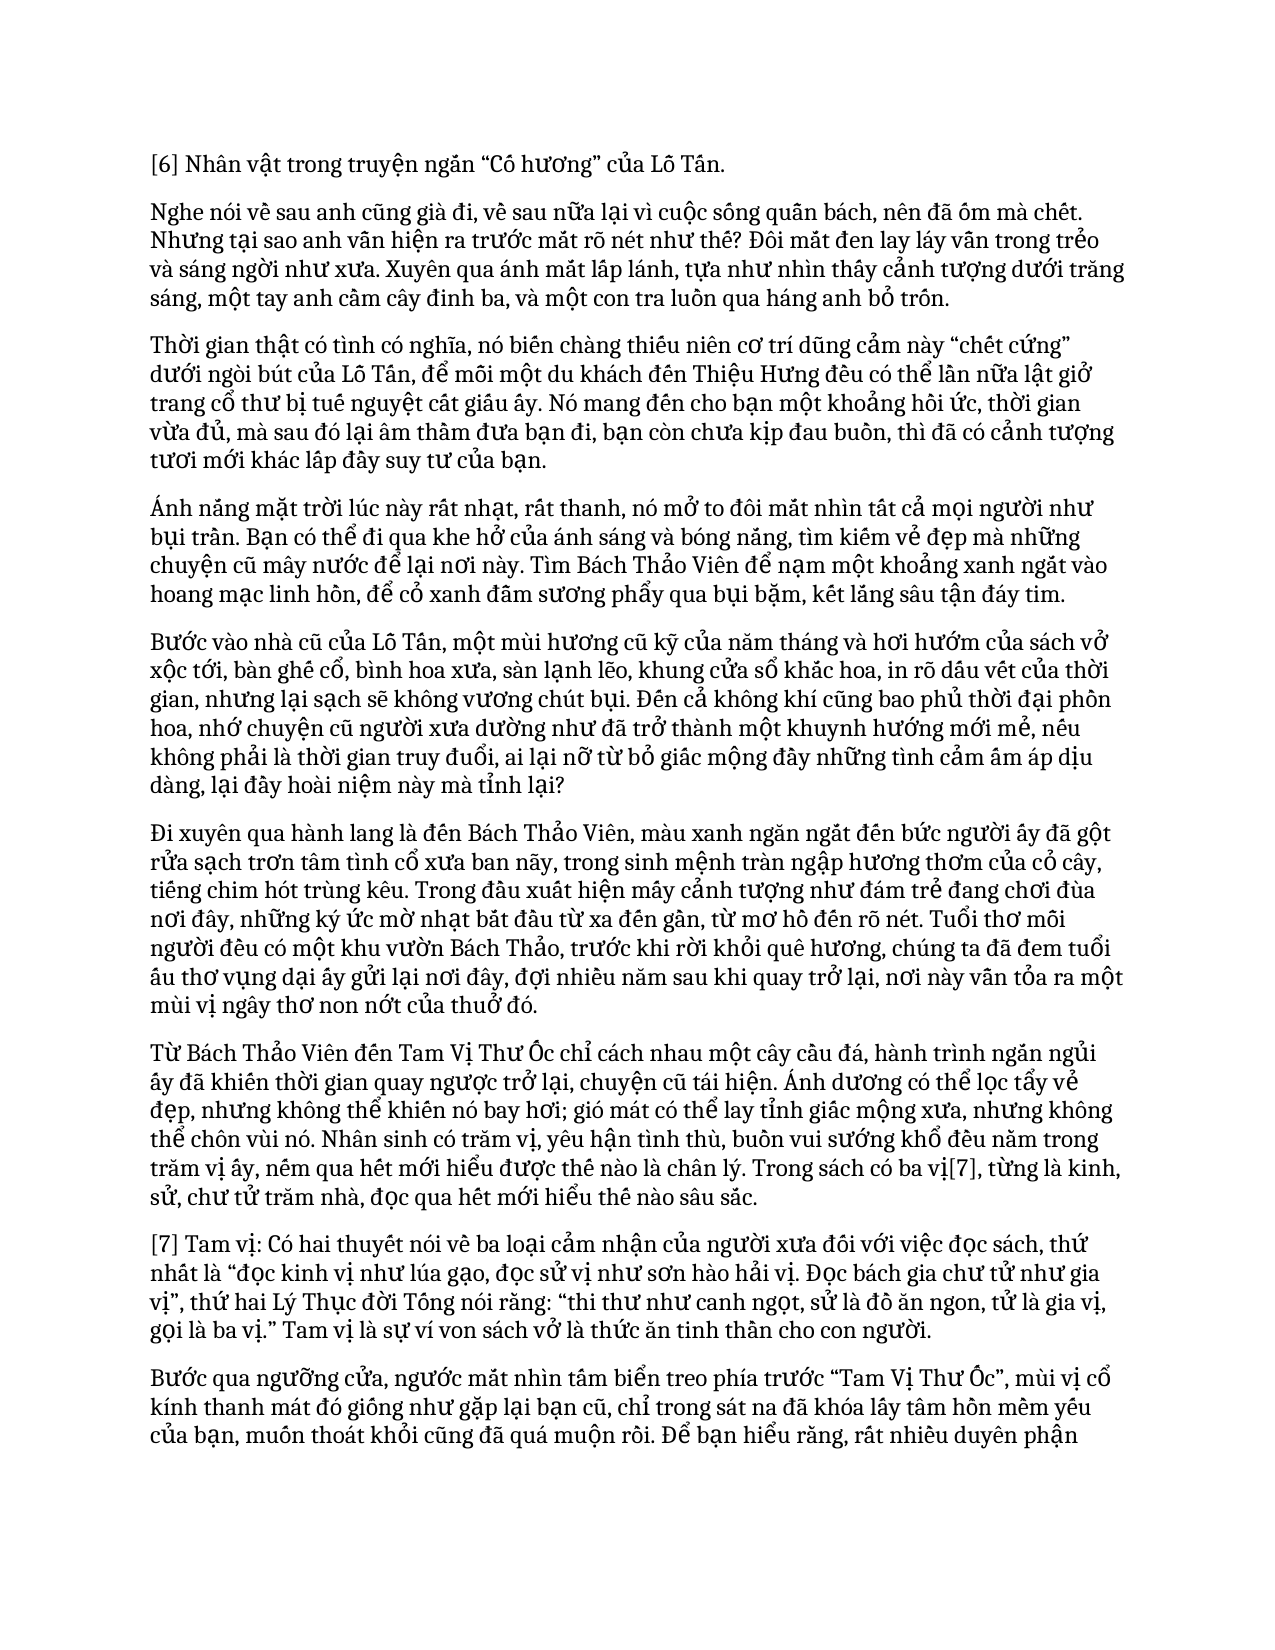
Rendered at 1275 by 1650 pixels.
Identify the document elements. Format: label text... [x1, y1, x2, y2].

text Từ Bách Thảo Viên đến Tam Vị Thư Ốc chỉ cách nhau một cây cầu đá, hành trình ngắn ngủi ấy đã khiến thời gian quay ngược trở lại, chuyện cũ tái hiện. Ánh dương có thể lọc tẩy vẻ đẹp, nhưng không thể khiến nó bay hơi; gió mát có thể lay tỉnh giấc mộng xưa, nhưng không thể chôn vùi nó. Nhân sinh có trăm vị, yêu hận tình thù, buồn vui sướng khổ đều nằm trong trăm vị ấy, nếm qua hết mới hiểu được thế nào là chân lý. Trong sách có ba vị[7], từng là kinh, sử, chư tử trăm nhà, đọc qua hết mới hiểu thế nào sâu sắc. [150, 1039, 1125, 1211]
text [6] Nhân vật trong truyện ngắn “Cố hương” của Lỗ Tấn. [150, 150, 1125, 179]
text Thời gian thật có tình có nghĩa, nó biến chàng thiếu niên cơ trí dũng cảm này “chết cứng” dưới ngòi bút của Lỗ Tấn, để mỗi một du khách đến Thiệu Hưng đều có thể lần nữa lật giở trang cổ thư bị tuế nguyệt cất giấu ấy. Nó mang đến cho bạn một khoảng hồi ức, thời gian vừa đủ, mà sau đó lại âm thầm đưa bạn đi, bạn còn chưa kịp đau buồn, thì đã có cảnh tượng tươi mới khác lấp đầy suy tư của bạn. [150, 331, 1125, 475]
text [150, 1364, 1125, 1450]
text Đi xuyên qua hành lang là đến Bách Thảo Viên, màu xanh ngăn ngắt đến bức người ấy đã gột rửa sạch trơn tâm tình cổ xưa ban nãy, trong sinh mệnh tràn ngập hương thơm của cỏ cây, tiếng chim hót trùng kêu. Trong đầu xuất hiện mấy cảnh tượng như đám trẻ đang chơi đùa nơi đây, những ký ức mờ nhạt bắt đầu từ xa đến gần, từ mơ hồ đến rõ nét. Tuổi thơ mỗi người đều có một khu vườn Bách Thảo, trước khi rời khỏi quê hương, chúng ta đã đem tuổi ấu thơ vụng dại ấy gửi lại nơi đây, đợi nhiều năm sau khi quay trở lại, nơi này vẫn tỏa ra một mùi vị ngây thơ non nớt của thuở đó. [150, 819, 1125, 1020]
text Nghe nói về sau anh cũng già đi, về sau nữa lại vì cuộc sống quẫn bách, nên đã ốm mà chết. Nhưng tại sao anh vẫn hiện ra trước mắt rõ nét như thế? Đôi mắt đen lay láy vẫn trong trẻo và sáng ngời như xưa. Xuyên qua ánh mắt lấp lánh, tựa như nhìn thấy cảnh tượng dưới trăng sáng, một tay anh cầm cây đinh ba, và một con tra luồn qua háng anh bỏ trốn. [150, 197, 1125, 312]
text [7] Tam vị: Có hai thuyết nói về ba loại cảm nhận của người xưa đối với việc đọc sách, thứ nhất là “đọc kinh vị như lúa gạo, đọc sử vị như sơn hào hải vị. Đọc bách gia chư tử như gia vị”, thứ hai Lý Thục đời Tống nói rằng: “thi thư như canh ngọt, sử là đồ ăn ngon, tử là gia vị, gọi là ba vị.” Tam vị là sự ví von sách vở là thức ăn tinh thần cho con người. [150, 1230, 1125, 1345]
text Ánh nắng mặt trời lúc này rất nhạt, rất thanh, nó mở to đôi mắt nhìn tất cả mọi người như bụi trần. Bạn có thể đi qua khe hở của ánh sáng và bóng nắng, tìm kiếm vẻ đẹp mà những chuyện cũ mây nước để lại nơi này. Tìm Bách Thảo Viên để nạm một khoảng xanh ngắt vào hoang mạc linh hồn, để cỏ xanh đẫm sương phẩy qua bụi bặm, kết lắng sâu tận đáy tim. [150, 494, 1125, 609]
text Bước vào nhà cũ của Lỗ Tấn, một mùi hương cũ kỹ của năm tháng và hơi hướm của sách vở xộc tới, bàn ghế cổ, bình hoa xưa, sàn lạnh lẽo, khung cửa sổ khắc hoa, in rõ dấu vết của thời gian, nhưng lại sạch sẽ không vương chút bụi. Đến cả không khí cũng bao phủ thời đại phồn hoa, nhớ chuyện cũ người xưa dường như đã trở thành một khuynh hướng mới mẻ, nếu không phải là thời gian truy đuổi, ai lại nỡ từ bỏ giấc mộng đầy những tình cảm ấm áp dịu dàng, lại đầy hoài niệm này mà tỉnh lại? [150, 627, 1125, 800]
